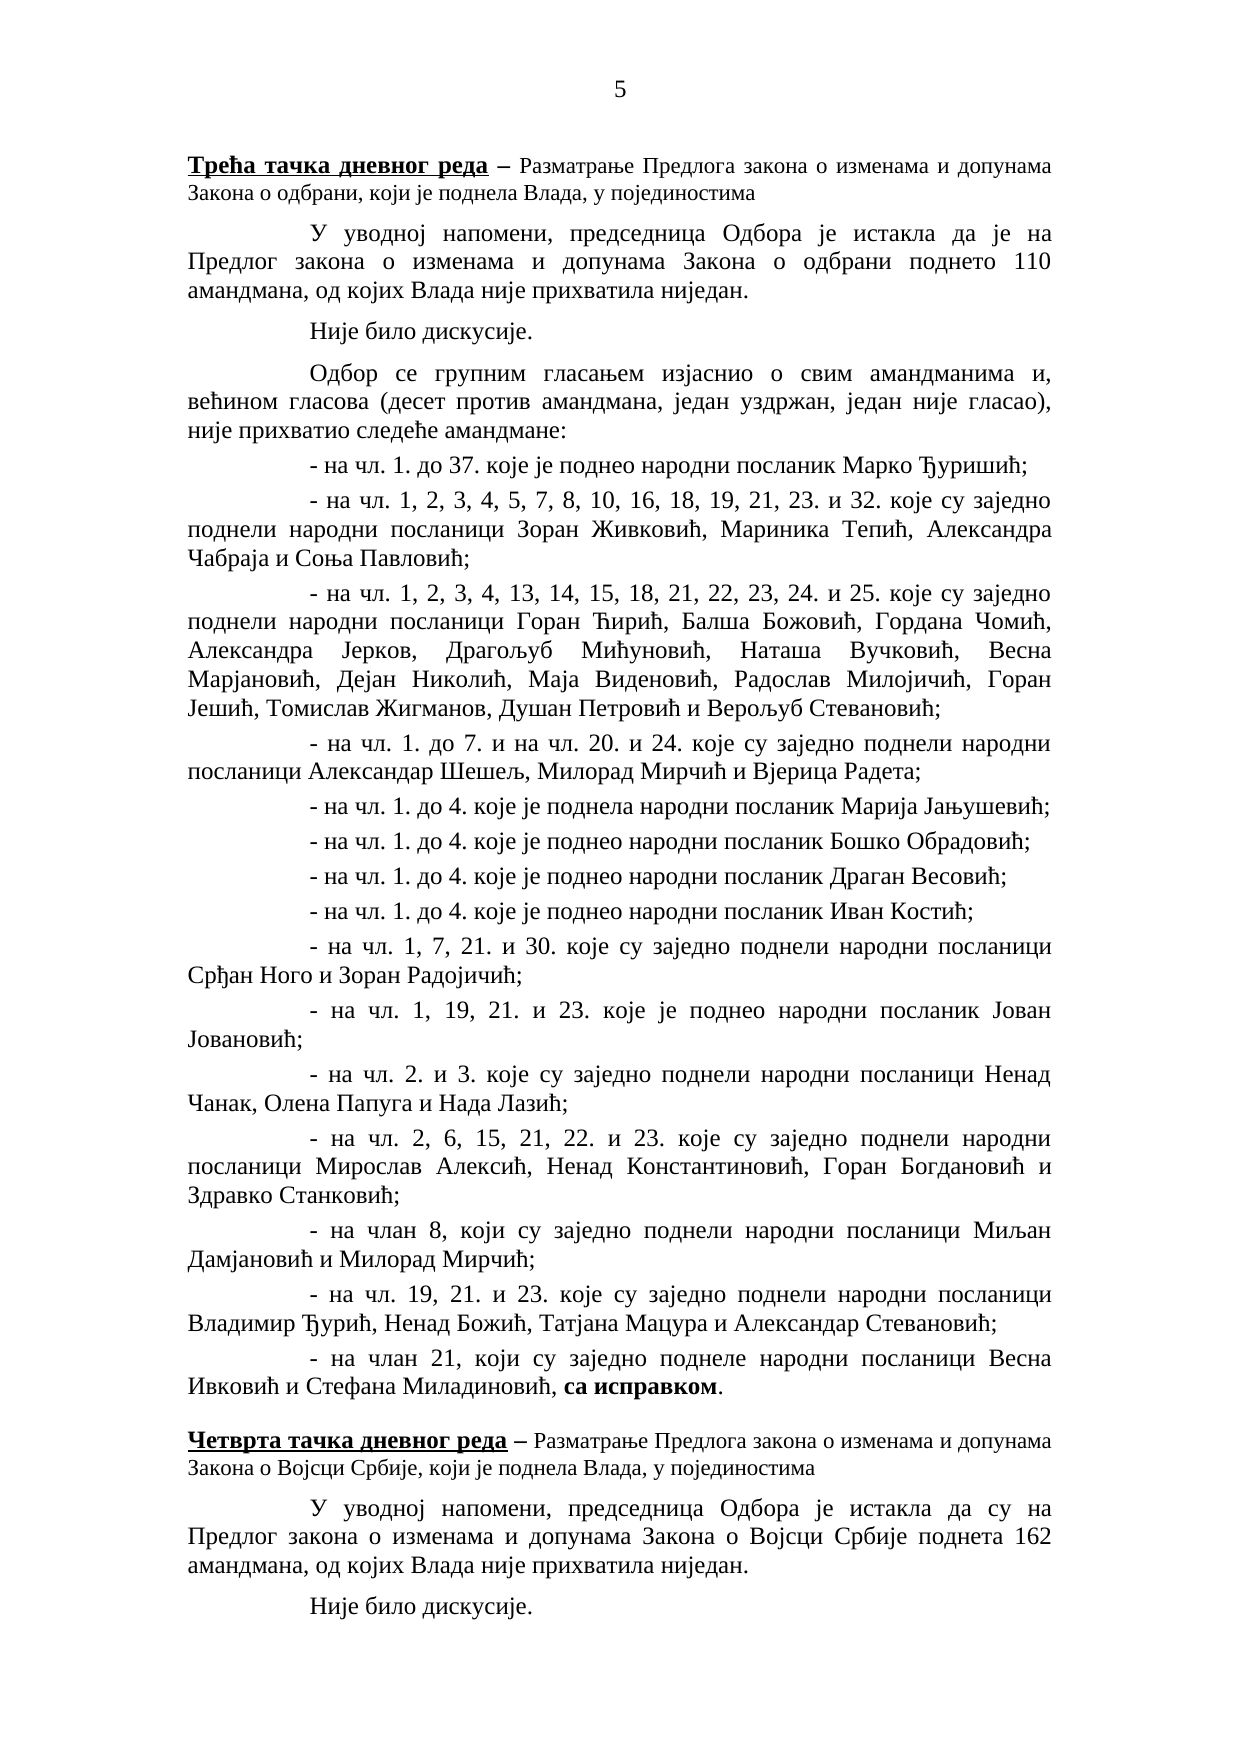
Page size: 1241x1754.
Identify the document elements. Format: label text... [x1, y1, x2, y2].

text Одбор се групним гласањем изјаснио о свим амандманима и, већином гласова (десет против амандмана, један уздржан, један није гласао), није прихватио следеће амандмане: [187, 358, 1053, 444]
text Није било дискусије. [187, 316, 1053, 345]
text - на чл. 1, 7, 21. и 30. које су заједно поднели народни посланици Срђан Ного и Зоран Радојичић; [187, 931, 1053, 989]
text - на чл. 1. до 7. и на чл. 20. и 24. које су заједно поднели народни посланици Александар Шешељ, Милорад Мирчић и Вјерица Радета; [187, 728, 1053, 785]
text - на чл. 1. до 4. које је поднео народни посланик Бошко Обрадовић; [187, 826, 1053, 855]
text - на чл. 2. и 3. које су заједно поднели народни посланици Ненад Чанак, Олена Папуга и Нада Лазић; [187, 1059, 1053, 1116]
text - на чл. 1, 19, 21. и 23. које је поднео народни посланик Јован Јовановић; [187, 995, 1053, 1053]
text - на чл. 1, 2, 3, 4, 5, 7, 8, 10, 16, 18, 19, 21, 23. и 32. које су заједно поднели народни посланици Зоран Живковић, Мариника Тепић, Александра Чабраја и Соња Павловић; [187, 485, 1053, 571]
text - на чл. 1. до 4. које је поднела народни посланик Марија Јањушевић; [187, 791, 1053, 820]
text Трећа тачка дневног реда – Разматрање Предлогa закона о изменама и допунама Закона о одбрани, који је поднела Влада, у појединостима [187, 150, 1053, 205]
text - на чл. 1, 2, 3, 4, 13, 14, 15, 18, 21, 22, 23, 24. и 25. које су заједно поднели народни посланици Горан Ћирић, Балша Божовић, Гордана Чомић, Александра Јерков, Драгољуб Мићуновић, Наташа Вучковић, Весна Марјановић, Дејан Николић, Маја Виденовић, Радослав Милојичић, Горан Јешић, Томислав Жигманов, Душан Петровић и Верољуб Стевановић; [187, 578, 1053, 721]
text Четврта тачка дневног реда – Разматрање Предлога закона о изменама и допунама Закона о Војсци Србије, који је поднела Влада, у појединостима [187, 1425, 1053, 1480]
text - на чл. 1. до 4. које је поднео народни посланик Иван Костић; [187, 896, 1053, 925]
text У уводној напомени, председница Одбора је истакла да је на Предлог закона о изменама и допунама Закона о одбрани поднето 110 амандмана, од којих Влада није прихватила ниједан. [187, 218, 1053, 304]
text - на чл. 1. до 37. које је поднео народни посланик Марко Ђуришић; [187, 450, 1053, 479]
text - на чл. 2, 6, 15, 21, 22. и 23. које су заједно поднели народни посланици Мирослав Алексић, Ненад Константиновић, Горан Богдановић и Здравко Станковић; [187, 1123, 1053, 1209]
text - на чл. 19, 21. и 23. које су заједно поднели народни посланици Владимир Ђурић, Ненад Божић, Татјана Мацура и Александар Стевановић; [187, 1279, 1053, 1336]
text У уводној напомени, председница Одбора је истакла да су на Предлог закона о изменама и допунама Закона о Војсци Србије поднета 162 амандмана, од којих Влада није прихватила ниједан. [187, 1493, 1053, 1579]
text - на члан 21, који су заједно поднеле народни посланици Весна Ивковић и Стефана Миладиновић, са исправком. [187, 1343, 1053, 1400]
text - на члан 8, који су заједно поднели народни посланици Миљан Дамјановић и Милорад Мирчић; [187, 1215, 1053, 1273]
text Није било дискусије. [187, 1591, 1053, 1620]
text - на чл. 1. до 4. које је поднео народни посланик Драган Весовић; [187, 861, 1053, 890]
